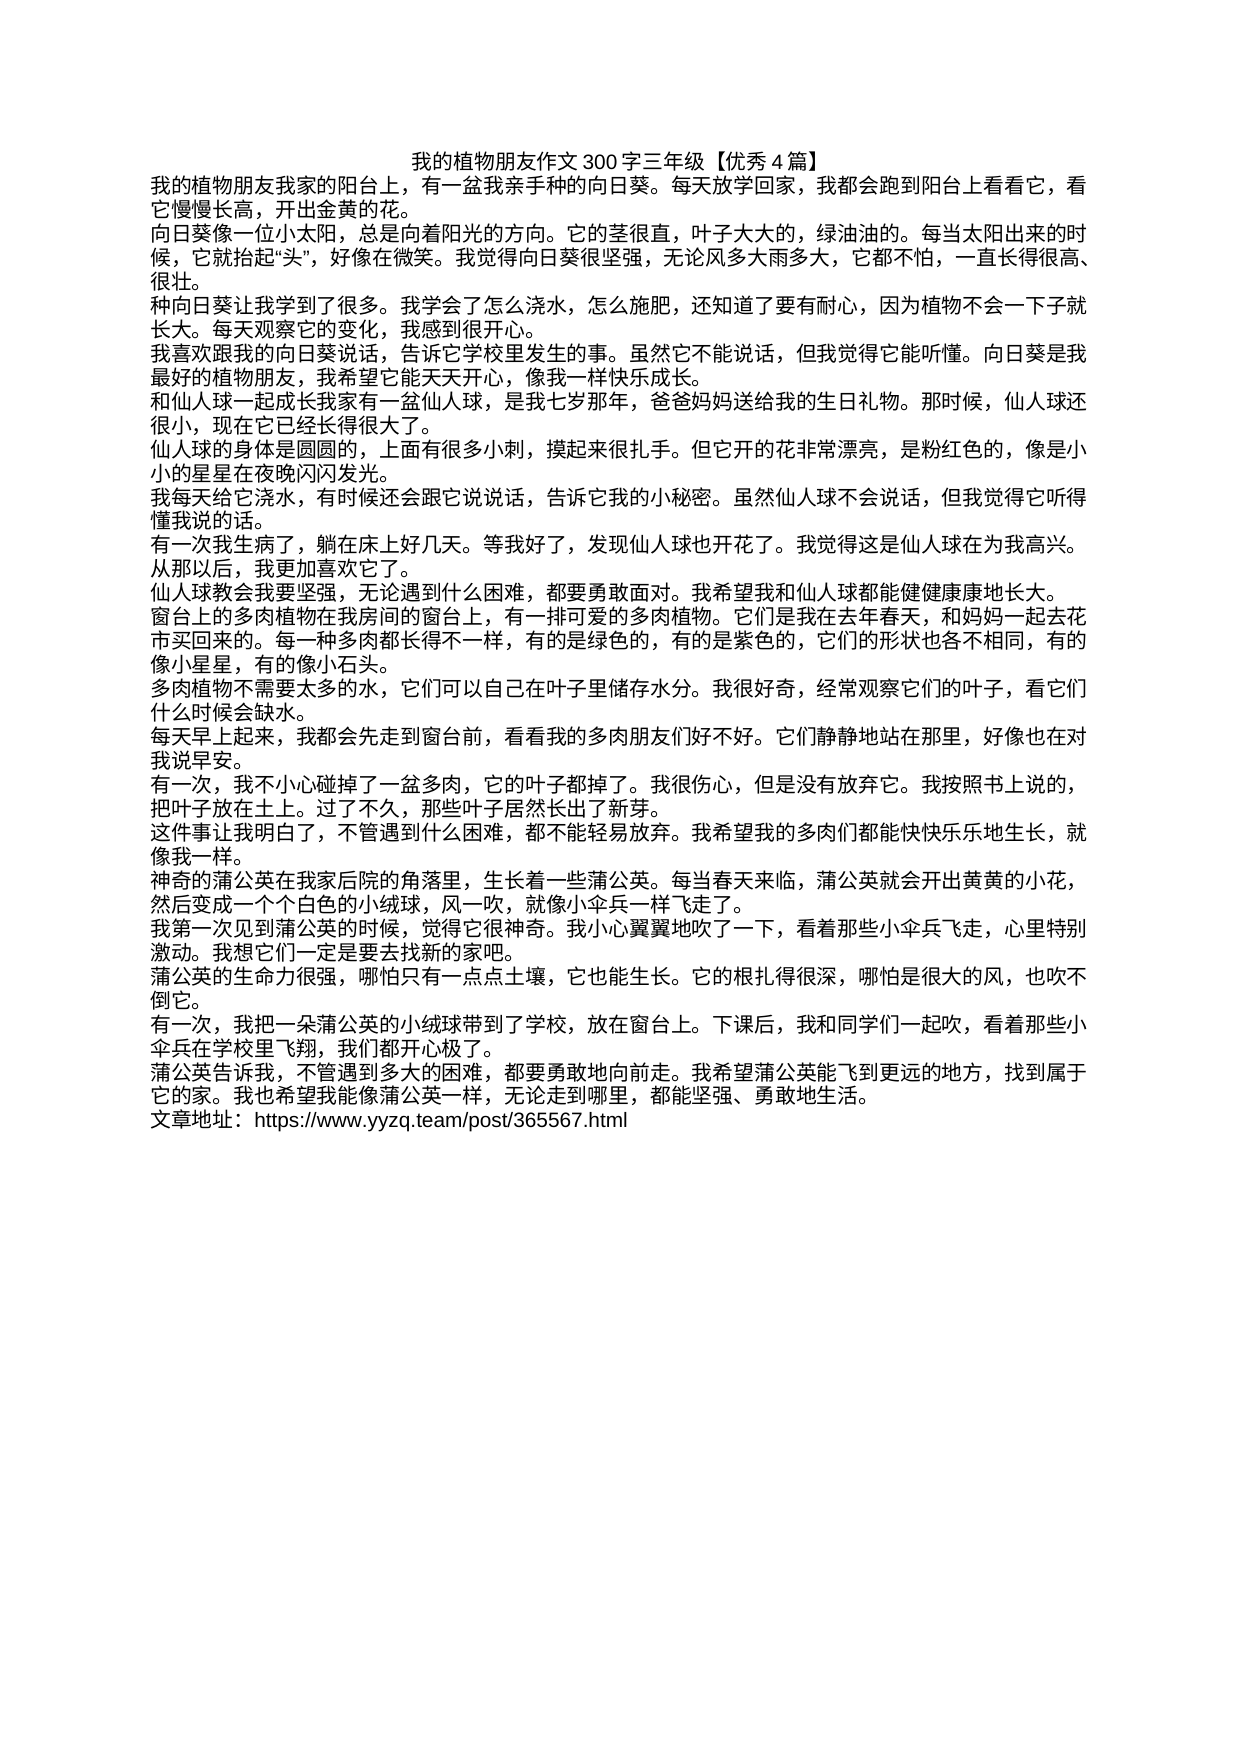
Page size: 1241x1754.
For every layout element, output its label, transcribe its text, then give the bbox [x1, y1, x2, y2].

text 我第一次见到蒲公英的时候，觉得它很神奇。我小心翼翼地吹了一下，看着那些小伞兵飞走，心里特别激动。我想它们一定是要去找新的家吧。 [150, 917, 1090, 964]
text 神奇的蒲公英在我家后院的角落里，生长着一些蒲公英。每当春天来临，蒲公英就会开出黄黄的小花，然后变成一个个白色的小绒球，风一吹，就像小伞兵一样飞走了。 [150, 869, 1090, 917]
text 多肉植物不需要太多的水，它们可以自己在叶子里储存水分。我很好奇，经常观察它们的叶子，看它们什么时候会缺水。 [150, 677, 1090, 725]
text 蒲公英的生命力很强，哪怕只有一点点土壤，它也能生长。它的根扎得很深，哪怕是很大的风，也吹不倒它。 [150, 964, 1090, 1012]
text 向日葵像一位小太阳，总是向着阳光的方向。它的茎很直，叶子大大的，绿油油的。每当太阳出来的时候，它就抬起“头”，好像在微笑。我觉得向日葵很坚强，无论风多大雨多大，它都不怕，一直长得很高、很壮。 [150, 222, 1090, 294]
text 我的植物朋友我家的阳台上，有一盆我亲手种的向日葵。每天放学回家，我都会跑到阳台上看看它，看它慢慢长高，开出金黄的花。 [150, 174, 1090, 222]
text 仙人球的身体是圆圆的，上面有很多小刺，摸起来很扎手。但它开的花非常漂亮，是粉红色的，像是小小的星星在夜晚闪闪发光。 [150, 437, 1090, 485]
text 我喜欢跟我的向日葵说话，告诉它学校里发生的事。虽然它不能说话，但我觉得它能听懂。向日葵是我最好的植物朋友，我希望它能天天开心，像我一样快乐成长。 [150, 342, 1090, 389]
text 我每天给它浇水，有时候还会跟它说说话，告诉它我的小秘密。虽然仙人球不会说话，但我觉得它听得懂我说的话。 [150, 485, 1090, 533]
text 和仙人球一起成长我家有一盆仙人球，是我七岁那年，爸爸妈妈送给我的生日礼物。那时候，仙人球还很小，现在它已经长得很大了。 [150, 389, 1090, 437]
text 有一次，我不小心碰掉了一盆多肉，它的叶子都掉了。我很伤心，但是没有放弃它。我按照书上说的，把叶子放在土上。过了不久，那些叶子居然长出了新芽。 [150, 773, 1090, 821]
text 有一次我生病了，躺在床上好几天。等我好了，发现仙人球也开花了。我觉得这是仙人球在为我高兴。从那以后，我更加喜欢它了。 [150, 533, 1090, 581]
text 窗台上的多肉植物在我房间的窗台上，有一排可爱的多肉植物。它们是我在去年春天，和妈妈一起去花市买回来的。每一种多肉都长得不一样，有的是绿色的，有的是紫色的，它们的形状也各不相同，有的像小星星，有的像小石头。 [150, 605, 1090, 677]
text 有一次，我把一朵蒲公英的小绒球带到了学校，放在窗台上。下课后，我和同学们一起吹，看着那些小伞兵在学校里飞翔，我们都开心极了。 [150, 1012, 1090, 1060]
text 这件事让我明白了，不管遇到什么困难，都不能轻易放弃。我希望我的多肉们都能快快乐乐地生长，就像我一样。 [150, 821, 1090, 869]
text 我的植物朋友作文300字三年级【优秀4篇】 [150, 150, 1090, 174]
text 每天早上起来，我都会先走到窗台前，看看我的多肉朋友们好不好。它们静静地站在那里，好像也在对我说早安。 [150, 725, 1090, 773]
text 种向日葵让我学到了很多。我学会了怎么浇水，怎么施肥，还知道了要有耐心，因为植物不会一下子就长大。每天观察它的变化，我感到很开心。 [150, 294, 1090, 342]
text 文章地址：https://www.yyzq.team/post/365567.html [150, 1108, 1090, 1132]
text 蒲公英告诉我，不管遇到多大的困难，都要勇敢地向前走。我希望蒲公英能飞到更远的地方，找到属于它的家。我也希望我能像蒲公英一样，无论走到哪里，都能坚强、勇敢地生活。 [150, 1060, 1090, 1108]
text 仙人球教会我要坚强，无论遇到什么困难，都要勇敢面对。我希望我和仙人球都能健健康康地长大。 [150, 581, 1090, 605]
